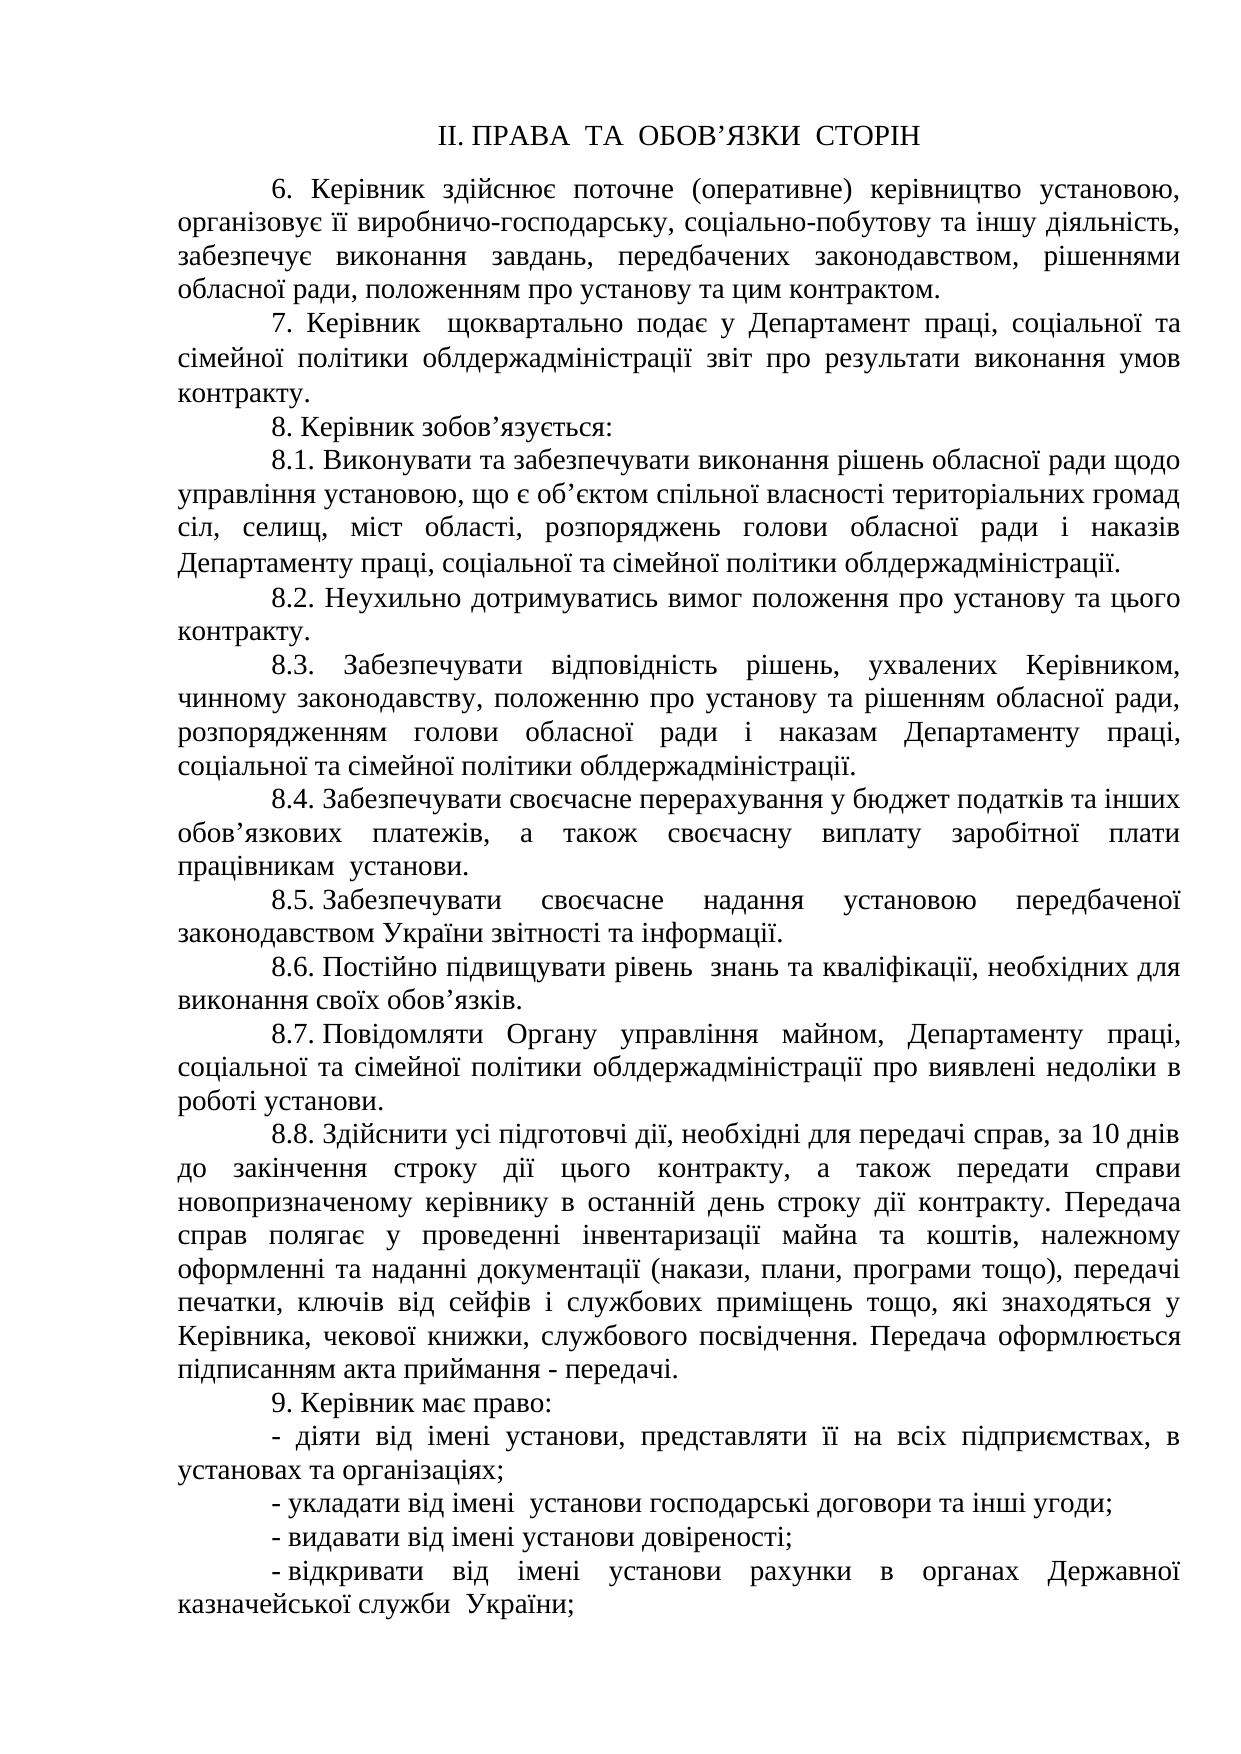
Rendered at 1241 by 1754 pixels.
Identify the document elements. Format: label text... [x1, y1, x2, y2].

text 8.6. Постійно підвищувати рівень знань та кваліфікації, необхідних для виконання своїх обов’язків. [177, 949, 1181, 1016]
text 8.5. Забезпечувати своєчасне надання установою передбаченої законодавством України звітності та інформації. [177, 882, 1181, 949]
text 8.7. Повідомляти Органу управління майном, Департаменту працi, соцiальної та сiмейної полiтики облдержадміністрації про виявлені недоліки в роботі установи. [177, 1016, 1181, 1117]
text - діяти від імені установи, представляти її на всіх підприємствах, в установах та організаціях; [177, 1418, 1181, 1486]
text 8.8. Здійснити усі підготовчі дії, необхідні для передачі справ, за 10 днів до закінчення строку дії цього контракту, а також передати справи новопризначеному керівнику в останній день строку дії контракту. Передача справ полягає у проведенні інвентаризації майна та коштів, належному оформленні та наданні документації (накази, плани, програми тощо), передачі печатки, ключів від сейфів і службових приміщень тощо, які знаходяться у Керівника, чекової книжки, службового посвідчення. Передача оформлюється підписанням акта приймання - передачі. [177, 1117, 1181, 1385]
text - відкривати від імені установи рахунки в органах Державної казначейської служби України; [177, 1553, 1181, 1620]
text 8.1. Виконувати та забезпечувати виконання рішень обласної ради щодо управління установою, що є об’єктом спільної власності територіальних громад сіл, селищ, міст області, розпоряджень голови обласної ради і наказів Департаменту працi, соцiальної та сiмейної полiтики облдержадміністрації. [177, 442, 1181, 580]
text - видавати від імені установи довіреності; [177, 1519, 1181, 1553]
text 7. Керівник щоквартально подає у Департамент працi, соцiальної та сiмейної полiтики облдержадміністрації звіт про результати виконання умов контракту. [177, 305, 1181, 409]
text 8. Керівник зобов’язується: [177, 409, 1181, 442]
text 6. Керівник здійснює поточне (оперативне) керівництво установою, організовує її виробничо-господарську, соціально-побутову та іншу діяльність, забезпечує виконання завдань, передбачених законодавством, рішеннями обласної ради, положенням про установу та цим контрактом. [177, 171, 1181, 305]
text ІІ. ПРАВА ТА ОБОВ’ЯЗКИ СТОРІН [177, 118, 1181, 152]
text 9. Керівник має право: [177, 1385, 1181, 1418]
text 8.3. Забезпечувати відповідність рішень, ухвалених Керівником, чинному законодавству, положенню про установу та рішенням обласної ради, розпорядженням голови обласної ради і наказам Департаменту працi, соцiальної та сiмейної полiтики облдержадміністрації. [177, 647, 1181, 781]
text - укладати від імені установи господарські договори та інші угоди; [177, 1486, 1181, 1519]
text 8.4. Забезпечувати своєчасне перерахування у бюджет податків та інших обов’язкових платежів, а також своєчасну виплату заробітної плати працівникам установи. [177, 781, 1181, 882]
text 8.2. Неухильно дотримуватись вимог положення про установу та цього контракту. [177, 580, 1181, 647]
